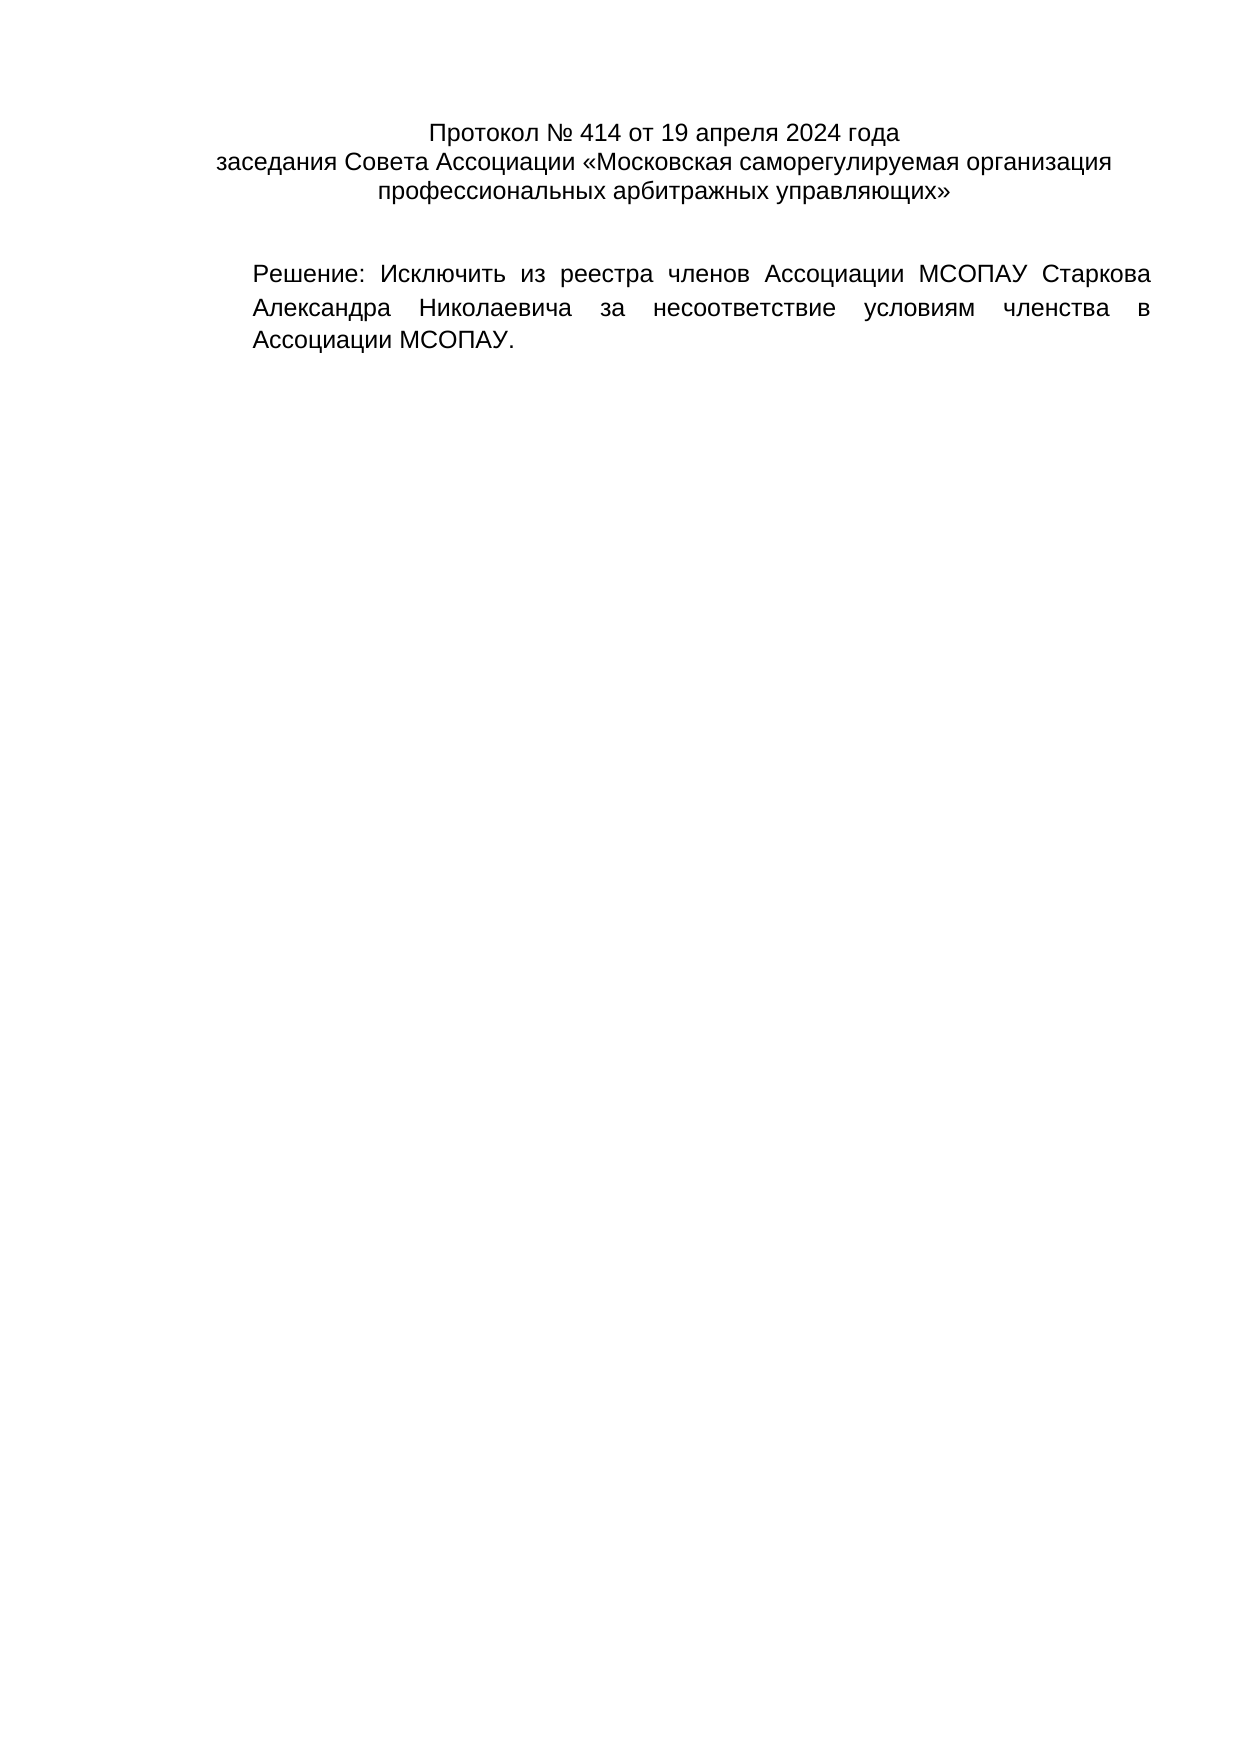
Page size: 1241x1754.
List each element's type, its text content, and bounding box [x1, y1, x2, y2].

list Решение: Исключить из реестра членов Ассоциации МСОПАУ Старкова Александра Николаевича за несоответствие условиям членства в Ассоциации МСОПАУ. [252, 259, 1152, 354]
title Протокол № 414 от 19 апреля 2024 года [177, 118, 1152, 147]
title заседания Совета Ассоциации «Московская саморегулируемая организация профессиональных арбитражных управляющих» [177, 147, 1152, 204]
